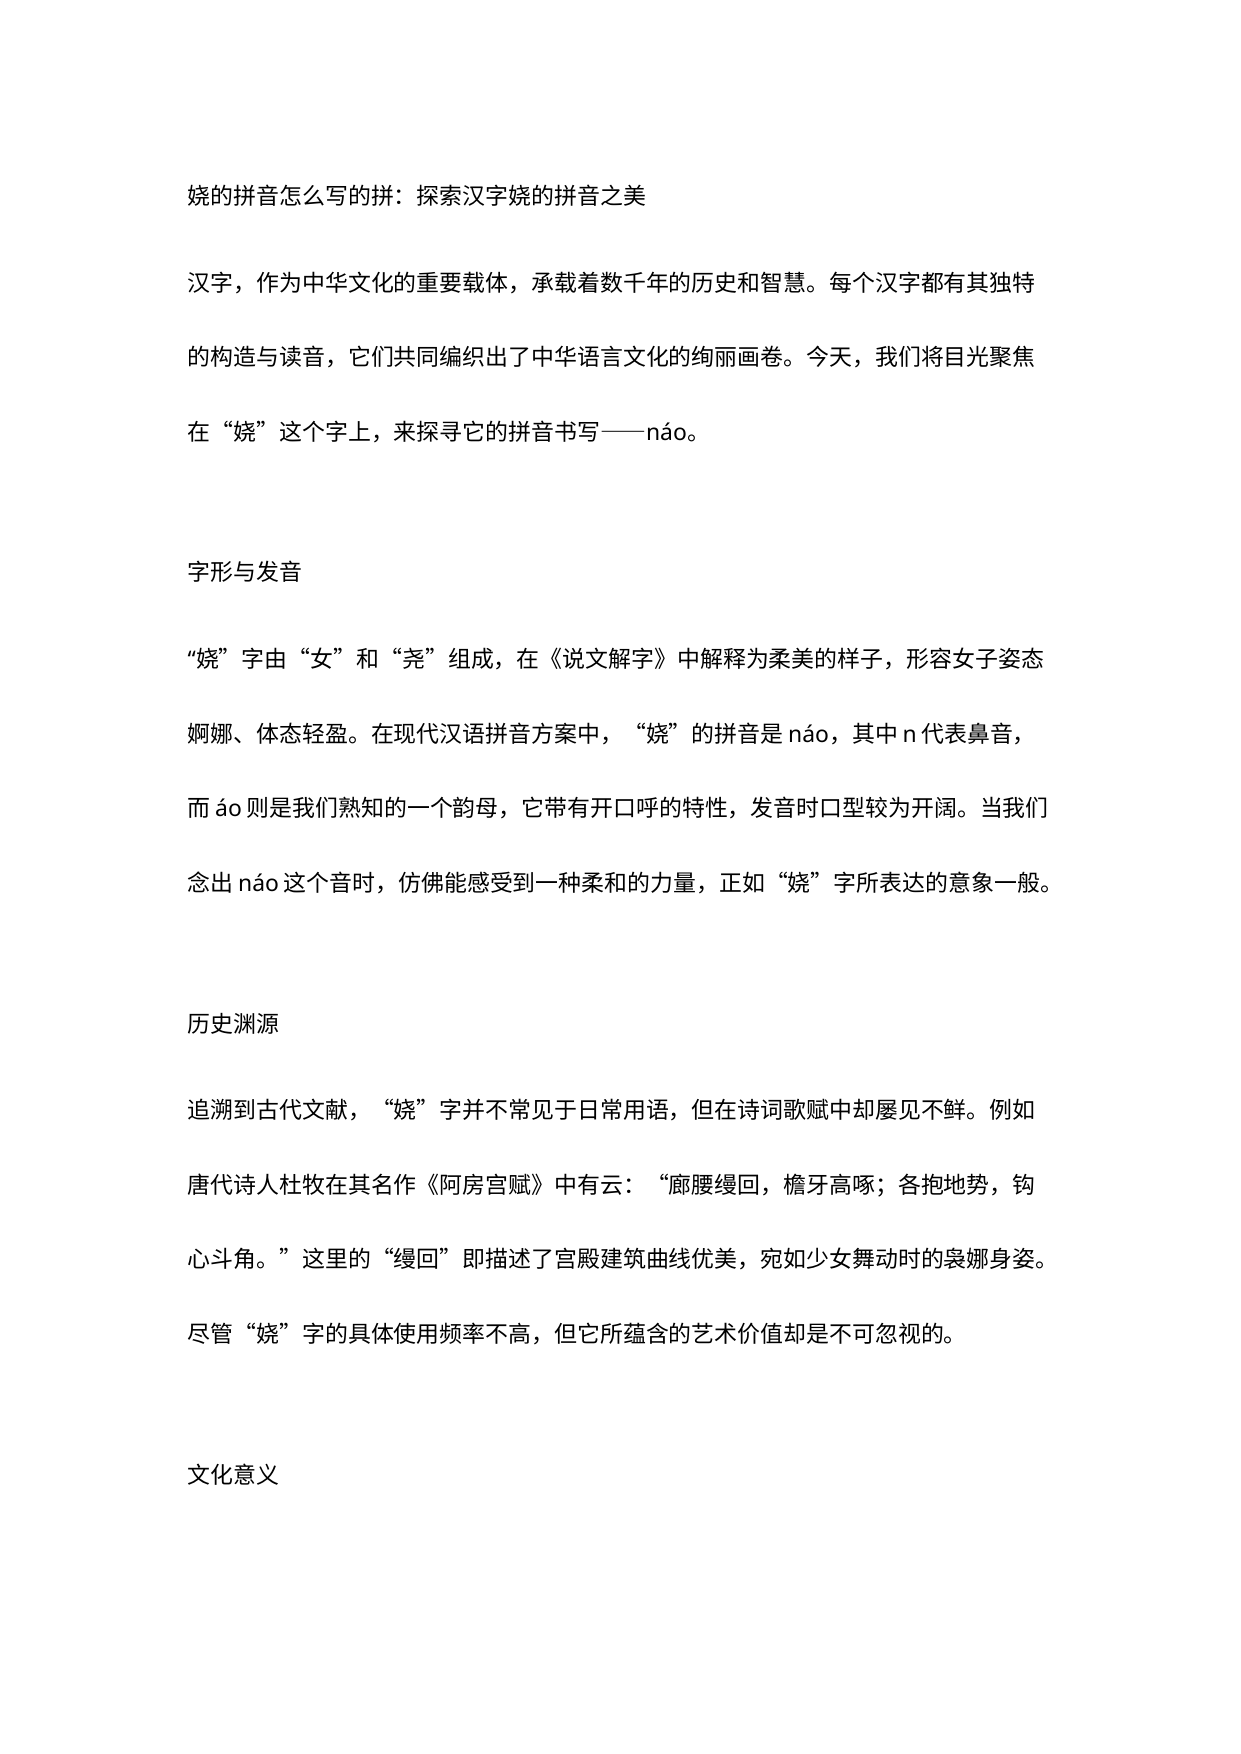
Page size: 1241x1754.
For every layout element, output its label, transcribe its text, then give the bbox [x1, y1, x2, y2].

text 汉字，作为中华文化的重要载体，承载着数千年的历史和智慧。每个汉字都有其独特的构造与读音，它们共同编织出了中华语言文化的绚丽画卷。今天，我们将目光聚焦在“娆”这个字上，来探寻它的拼音书写——náo。 [187, 248, 1053, 463]
text “娆”字由“女”和“尧”组成，在《说文解字》中解释为柔美的样子，形容女子姿态婀娜、体态轻盈。在现代汉语拼音方案中，“娆”的拼音是náo，其中n代表鼻音，而áo则是我们熟知的一个韵母，它带有开口呼的特性，发音时口型较为开阔。当我们念出náo这个音时，仿佛能感受到一种柔和的力量，正如“娆”字所表达的意象一般。 [187, 625, 1053, 914]
text 文化意义 [187, 1441, 1053, 1506]
text 字形与发音 [187, 538, 1053, 603]
text 历史渊源 [187, 989, 1053, 1054]
text 娆的拼音怎么写的拼：探索汉字娆的拼音之美 [187, 162, 1053, 227]
text 追溯到古代文献，“娆”字并不常见于日常用语，但在诗词歌赋中却屡见不鲜。例如唐代诗人杜牧在其名作《阿房宫赋》中有云：“廊腰缦回，檐牙高啄；各抱地势，钩心斗角。”这里的“缦回”即描述了宫殿建筑曲线优美，宛如少女舞动时的袅娜身姿。尽管“娆”字的具体使用频率不高，但它所蕴含的艺术价值却是不可忽视的。 [187, 1076, 1053, 1365]
